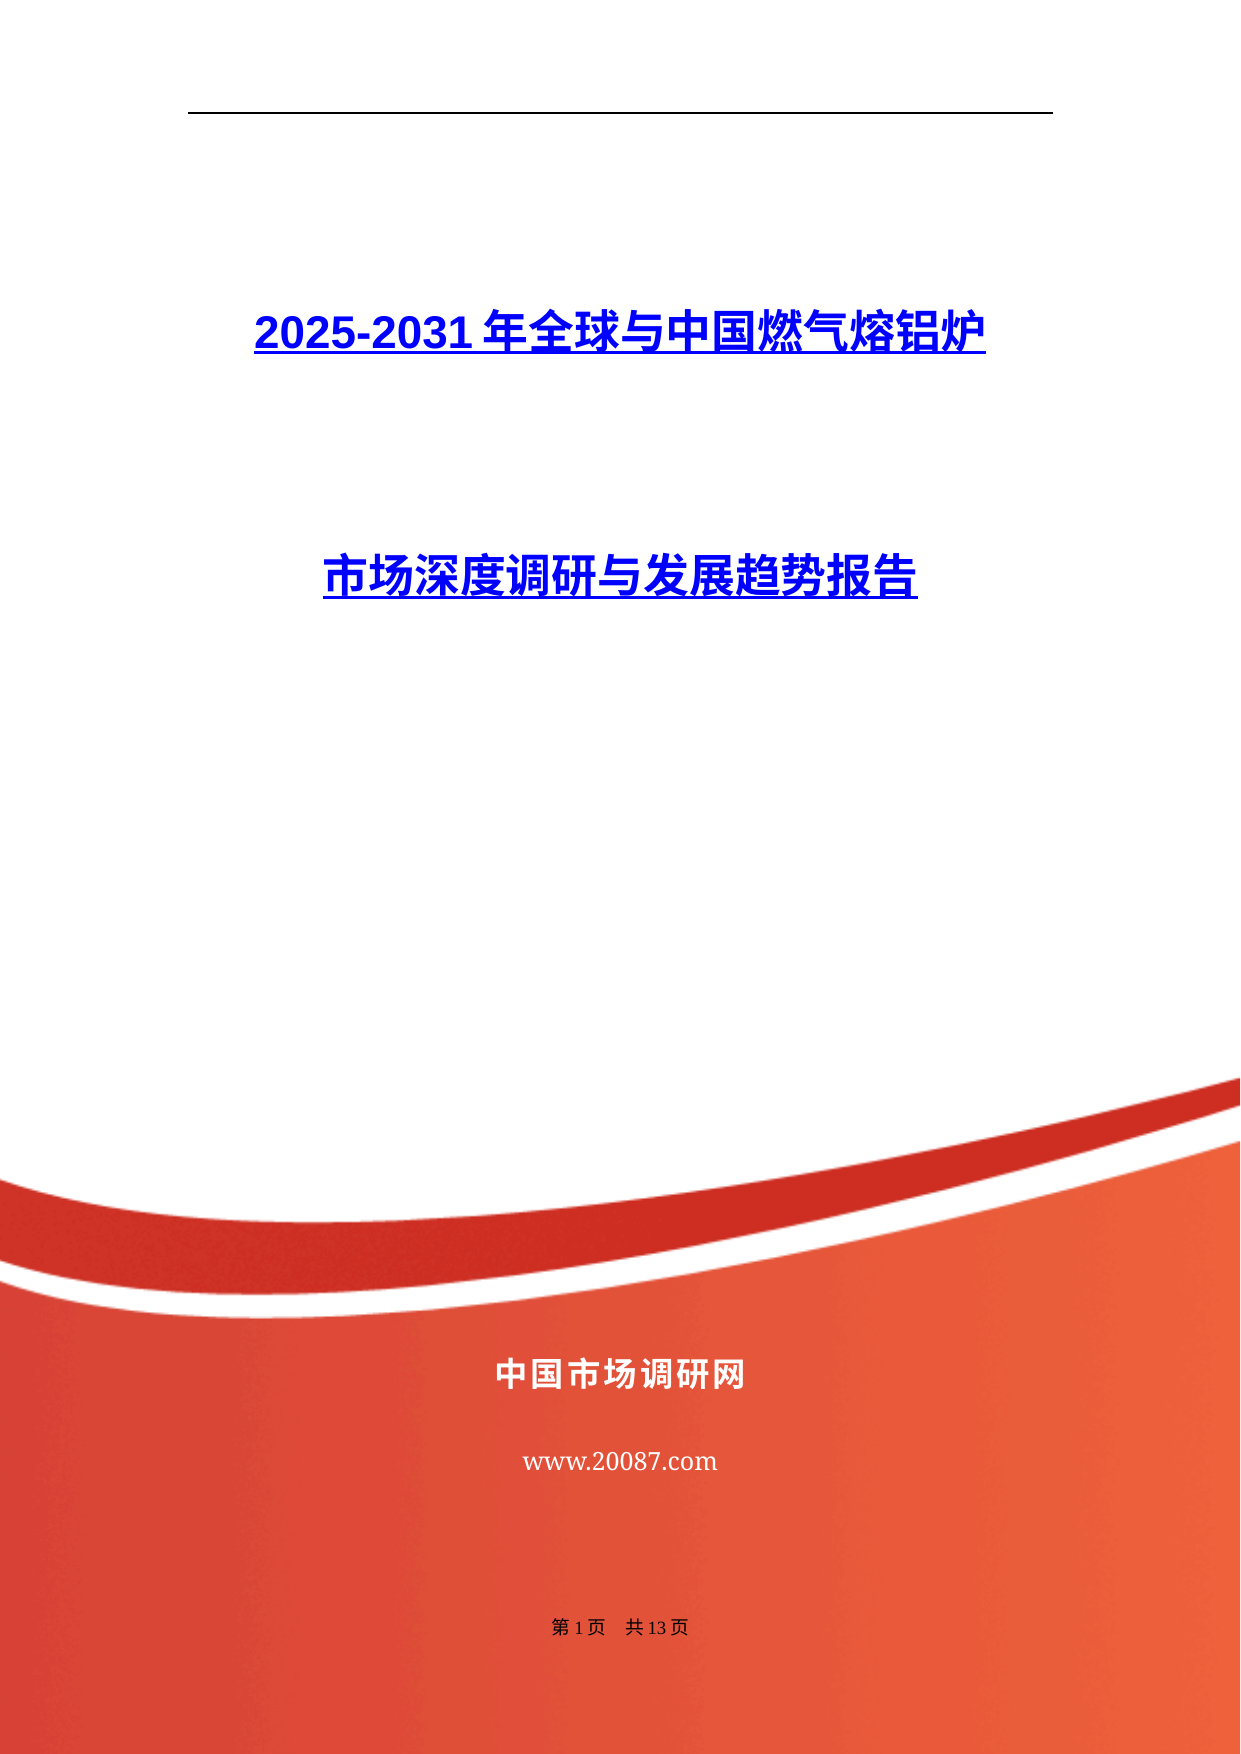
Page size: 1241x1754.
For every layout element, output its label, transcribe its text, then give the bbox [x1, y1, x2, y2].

table_header 2025-2031年全球与中国燃气熔铝炉市场深度调研与发展趋势报告 [188, 207, 1053, 773]
picture [0, 1006, 1241, 1754]
subtitle 中国市场调研网 [187, 1339, 1053, 1404]
text www.20087.com [187, 1428, 1053, 1493]
